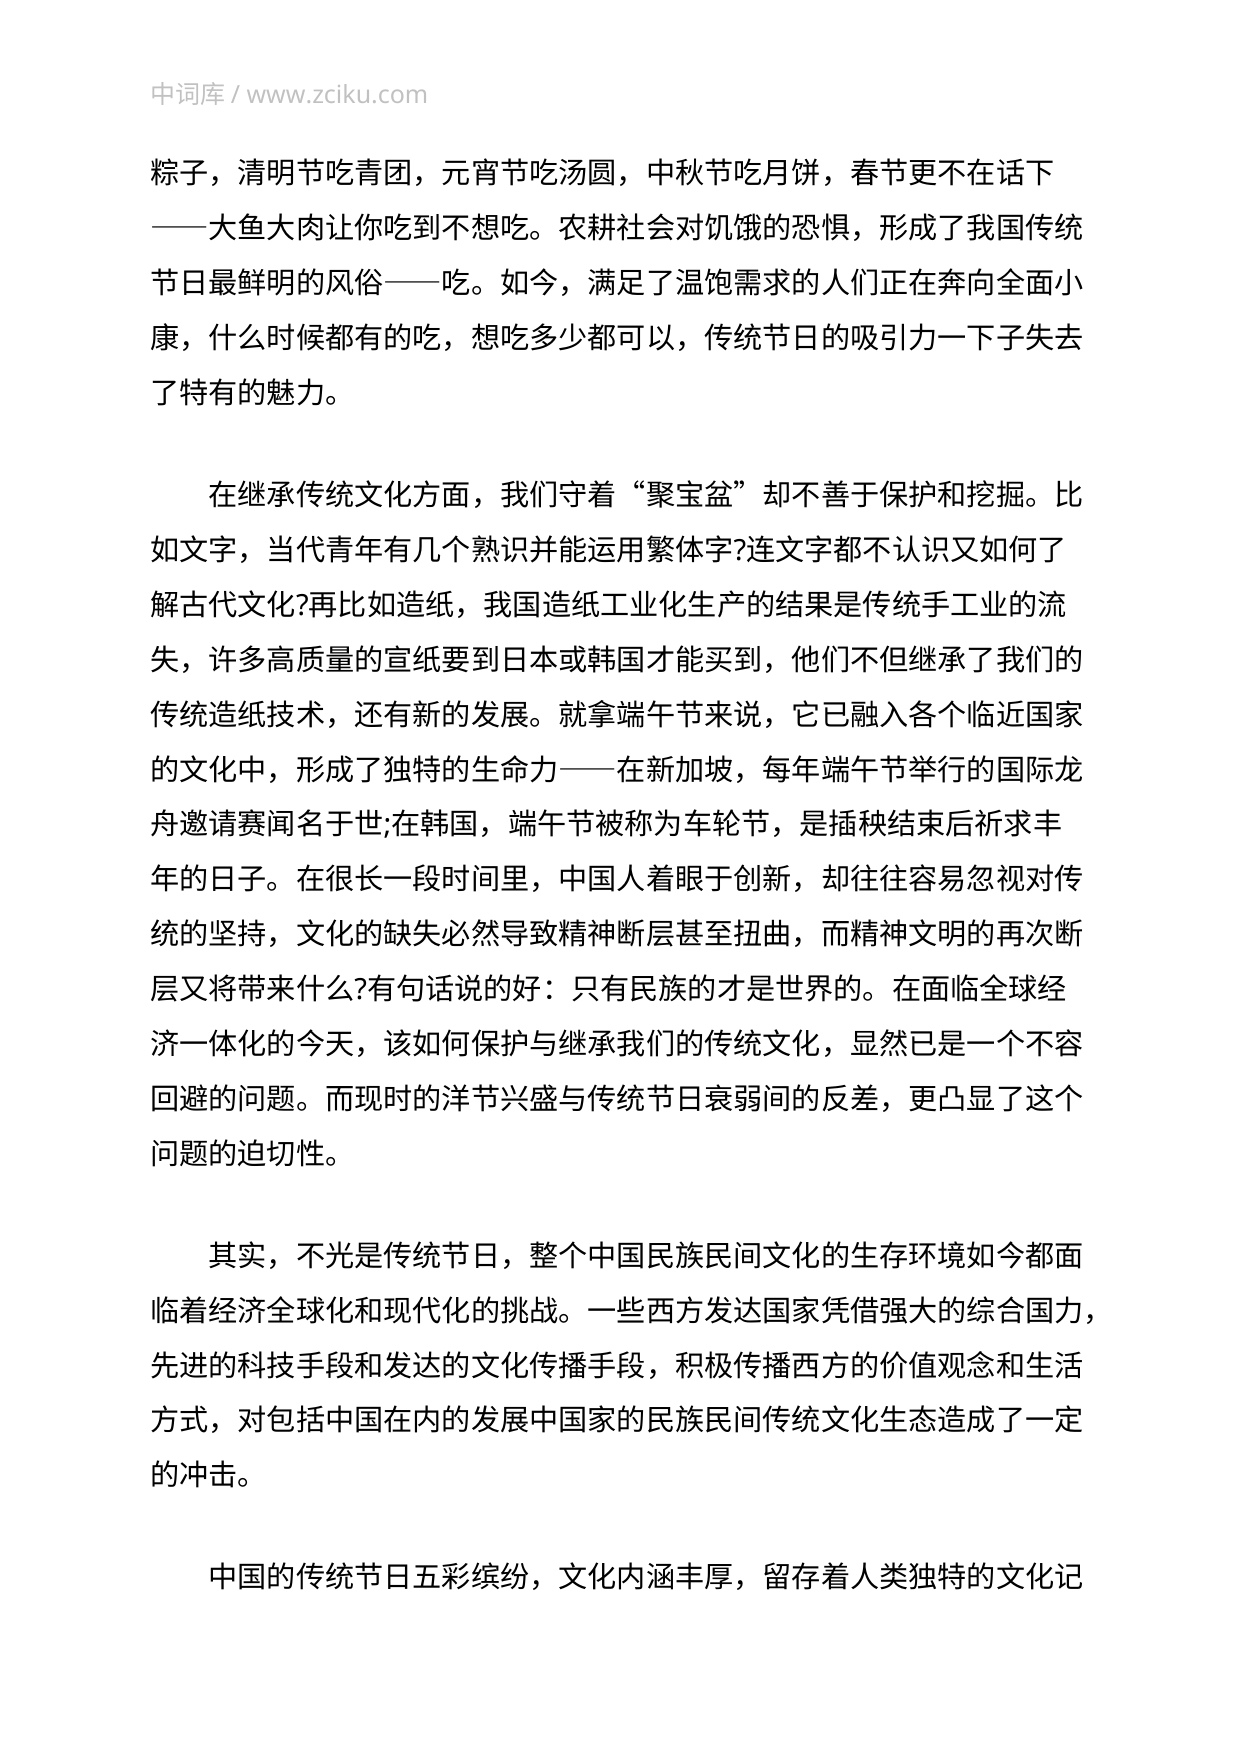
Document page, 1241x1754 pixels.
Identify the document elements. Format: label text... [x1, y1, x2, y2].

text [150, 150, 1090, 412]
text 在继承传统文化方面，我们守着“聚宝盆”却不善于保护和挖掘。比如文字，当代青年有几个熟识并能运用繁体字?连文字都不认识又如何了解古代文化?再比如造纸，我国造纸工业化生产的结果是传统手工业的流失，许多高质量的宣纸要到日本或韩国才能买到，他们不但继承了我们的传统造纸技术，还有新的发展。就拿端午节来说，它已融入各个临近国家的文化中，形成了独特的生命力——在新加坡，每年端午节举行的国际龙舟邀请赛闻名于世;在韩国，端午节被称为车轮节，是插秧结束后祈求丰年的日子。在很长一段时间里，中国人着眼于创新，却往往容易忽视对传统的坚持，文化的缺失必然导致精神断层甚至扭曲，而精神文明的再次断层又将带来什么?有句话说的好：只有民族的才是世界的。在面临全球经济一体化的今天，该如何保护与继承我们的传统文化，显然已是一个不容回避的问题。而现时的洋节兴盛与传统节日衰弱间的反差，更凸显了这个问题的迫切性。 [150, 471, 1090, 1173]
text 其实，不光是传统节日，整个中国民族民间文化的生存环境如今都面临着经济全球化和现代化的挑战。一些西方发达国家凭借强大的综合国力，先进的科技手段和发达的文化传播手段，积极传播西方的价值观念和生活方式，对包括中国在内的发展中国家的民族民间传统文化生态造成了一定的冲击。 [150, 1232, 1090, 1494]
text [150, 1554, 1090, 1596]
